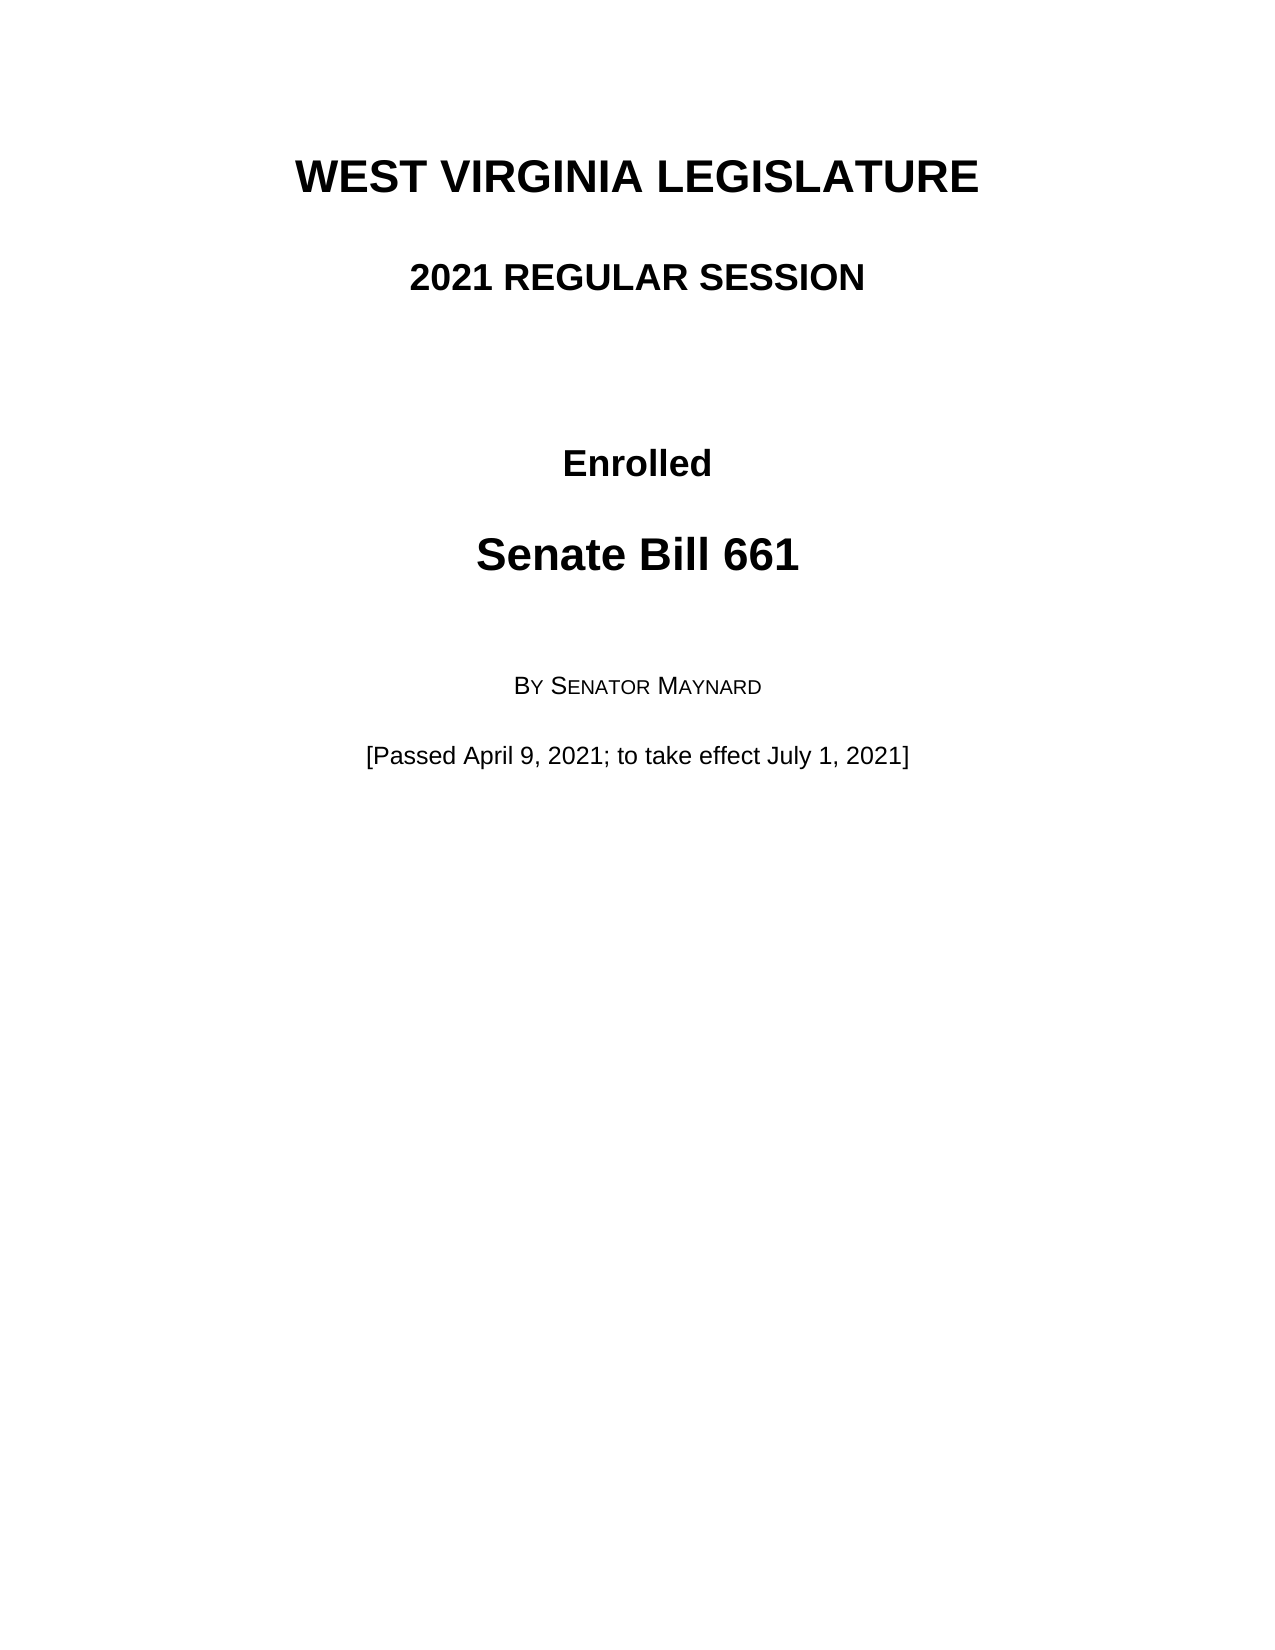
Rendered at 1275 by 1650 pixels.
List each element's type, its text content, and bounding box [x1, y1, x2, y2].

title WEST virginia legislature [150, 150, 1125, 203]
title 2021 regular session [150, 255, 1125, 298]
text By [337, 671, 937, 699]
text [] [337, 741, 937, 769]
text Bill [150, 528, 1125, 581]
